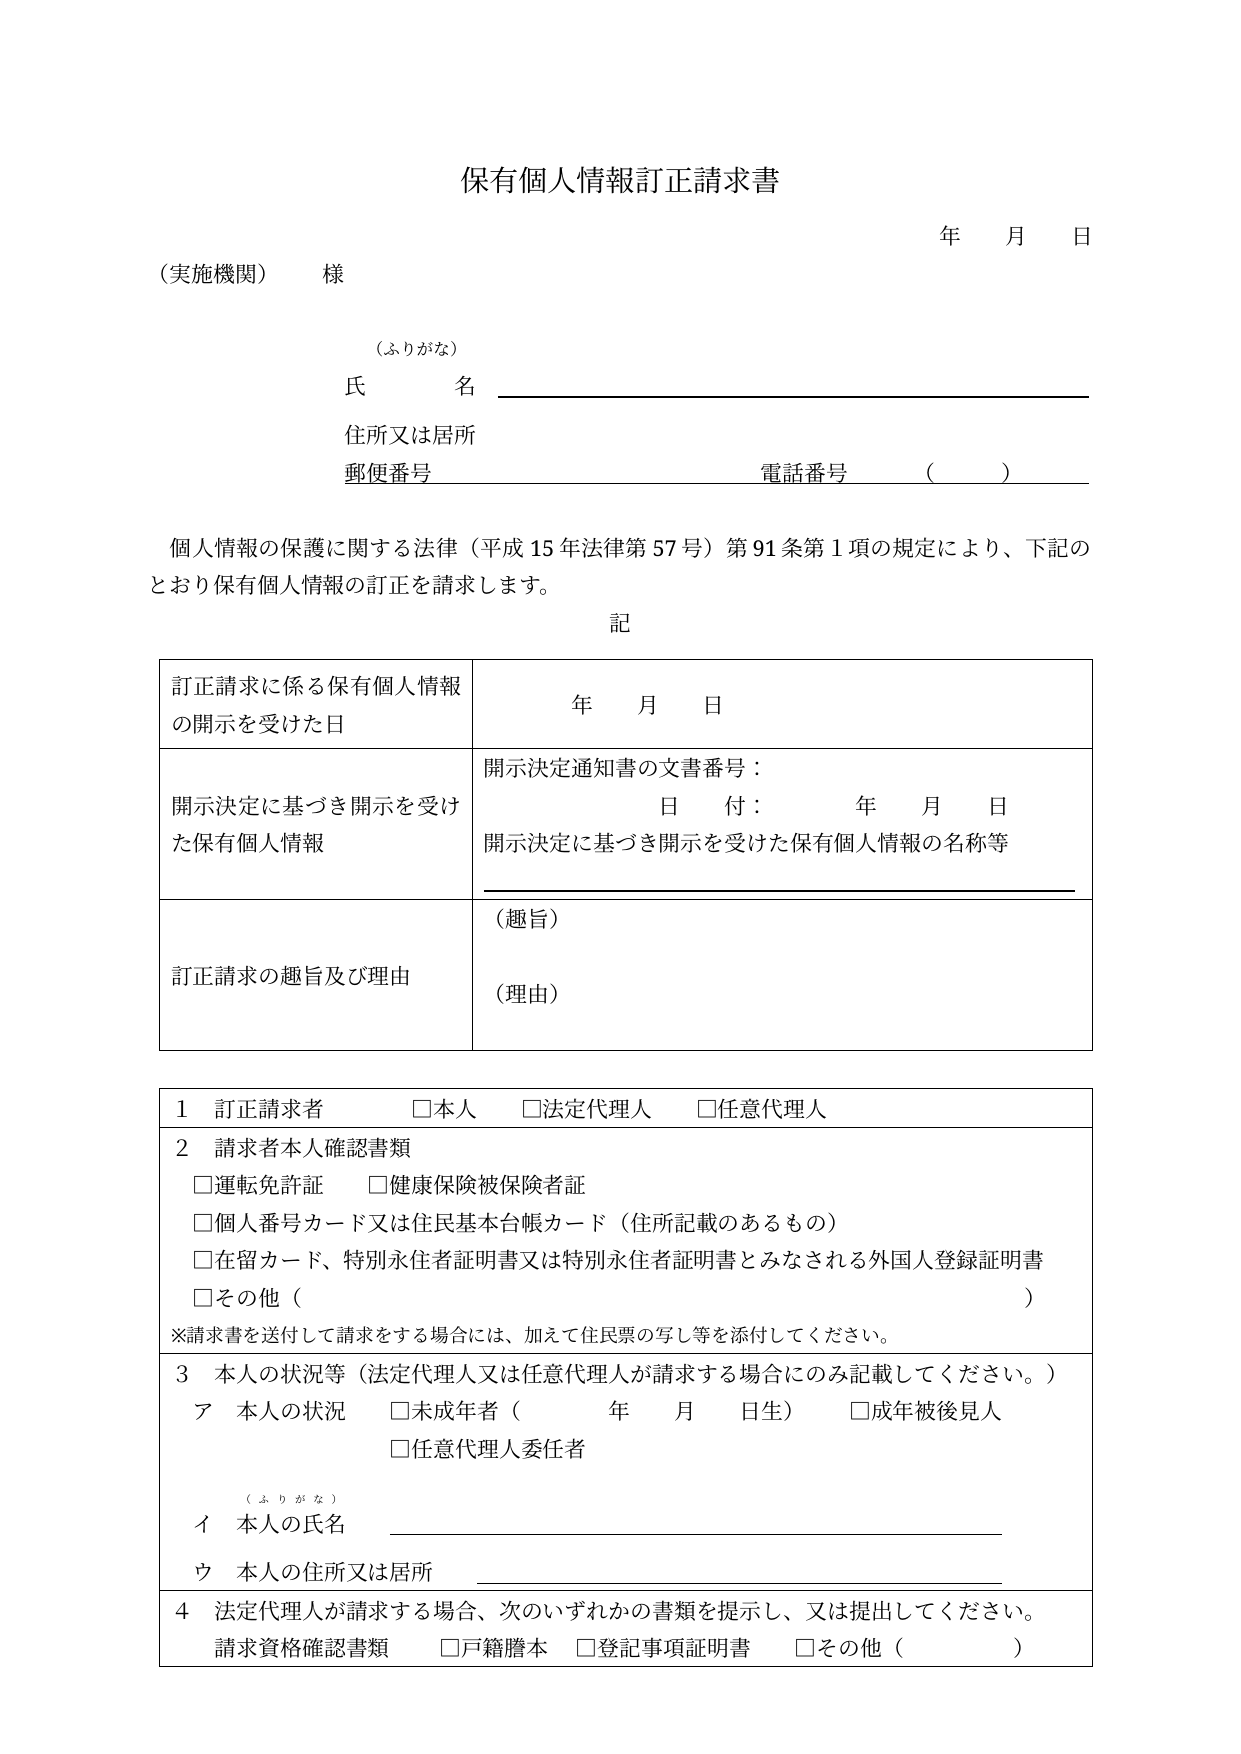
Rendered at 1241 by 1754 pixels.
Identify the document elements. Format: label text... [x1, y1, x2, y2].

text 氏 名 [148, 367, 1092, 404]
text 保有個人情報訂正請求書 [148, 142, 1092, 217]
table_cell 訂正請求の趣旨及び理由 [160, 900, 472, 1050]
table_cell （趣旨） （理由） [473, 900, 1092, 1050]
table_cell 開示決定通知書の文書番号： 日 付： 年 月 日 開示決定に基づき開示を受けた保有個人情報の名称等 [473, 749, 1092, 899]
table_header 訂正請求に係る保有個人情報の開示を受けた日 [160, 660, 472, 748]
subtitle 記 [148, 603, 1092, 640]
text （実施機関） 様 [148, 254, 1092, 292]
table_header 年 月 日 [473, 660, 1092, 748]
text 個人情報の保護に関する法律（平成15年法律第57号）第91条第１項の規定により、下記のとおり保有個人情報の訂正を請求します。 [148, 528, 1092, 603]
table_cell ４ 法定代理人が請求する場合、次のいずれかの書類を提示し、又は提出してください。 請求資格確認書類 □戸籍謄本 □登記事項証明書 □その他（ ） [160, 1591, 1092, 1666]
text 住所又は居所 [148, 415, 1092, 453]
table_cell ３ 本人の状況等（法定代理人又は任意代理人が請求する場合にのみ記載してください。） ア 本人の状況 □未成年者（ 年 月 日生） □成年被後見人 □任意代理人委任者 イ ウ 本人の住所又は居所 [160, 1354, 1092, 1590]
table_cell 開示決定に基づき開示を受けた保有個人情報 [160, 749, 472, 899]
table_cell ２ 請求者本人確認書類 □運転免許証 □健康保険被保険者証 □個人番号カード又は住民基本台帳カード（住所記載のあるもの） □在留カード、特別永住者証明書又は特別永住者証明書とみなされる外国人登録証明書 □その他（ ） ※請求書を送付して請求をする場合には、加えて住民票の写し等を添付してください。 [160, 1128, 1092, 1353]
text 郵便番号 電話番号 （ ） [148, 453, 1092, 490]
table_header １ 訂正請求者 □本人 □法定代理人 □任意代理人 [160, 1089, 1092, 1127]
text （ふりがな） [148, 329, 1092, 367]
text 年 月 日 [148, 217, 1092, 254]
